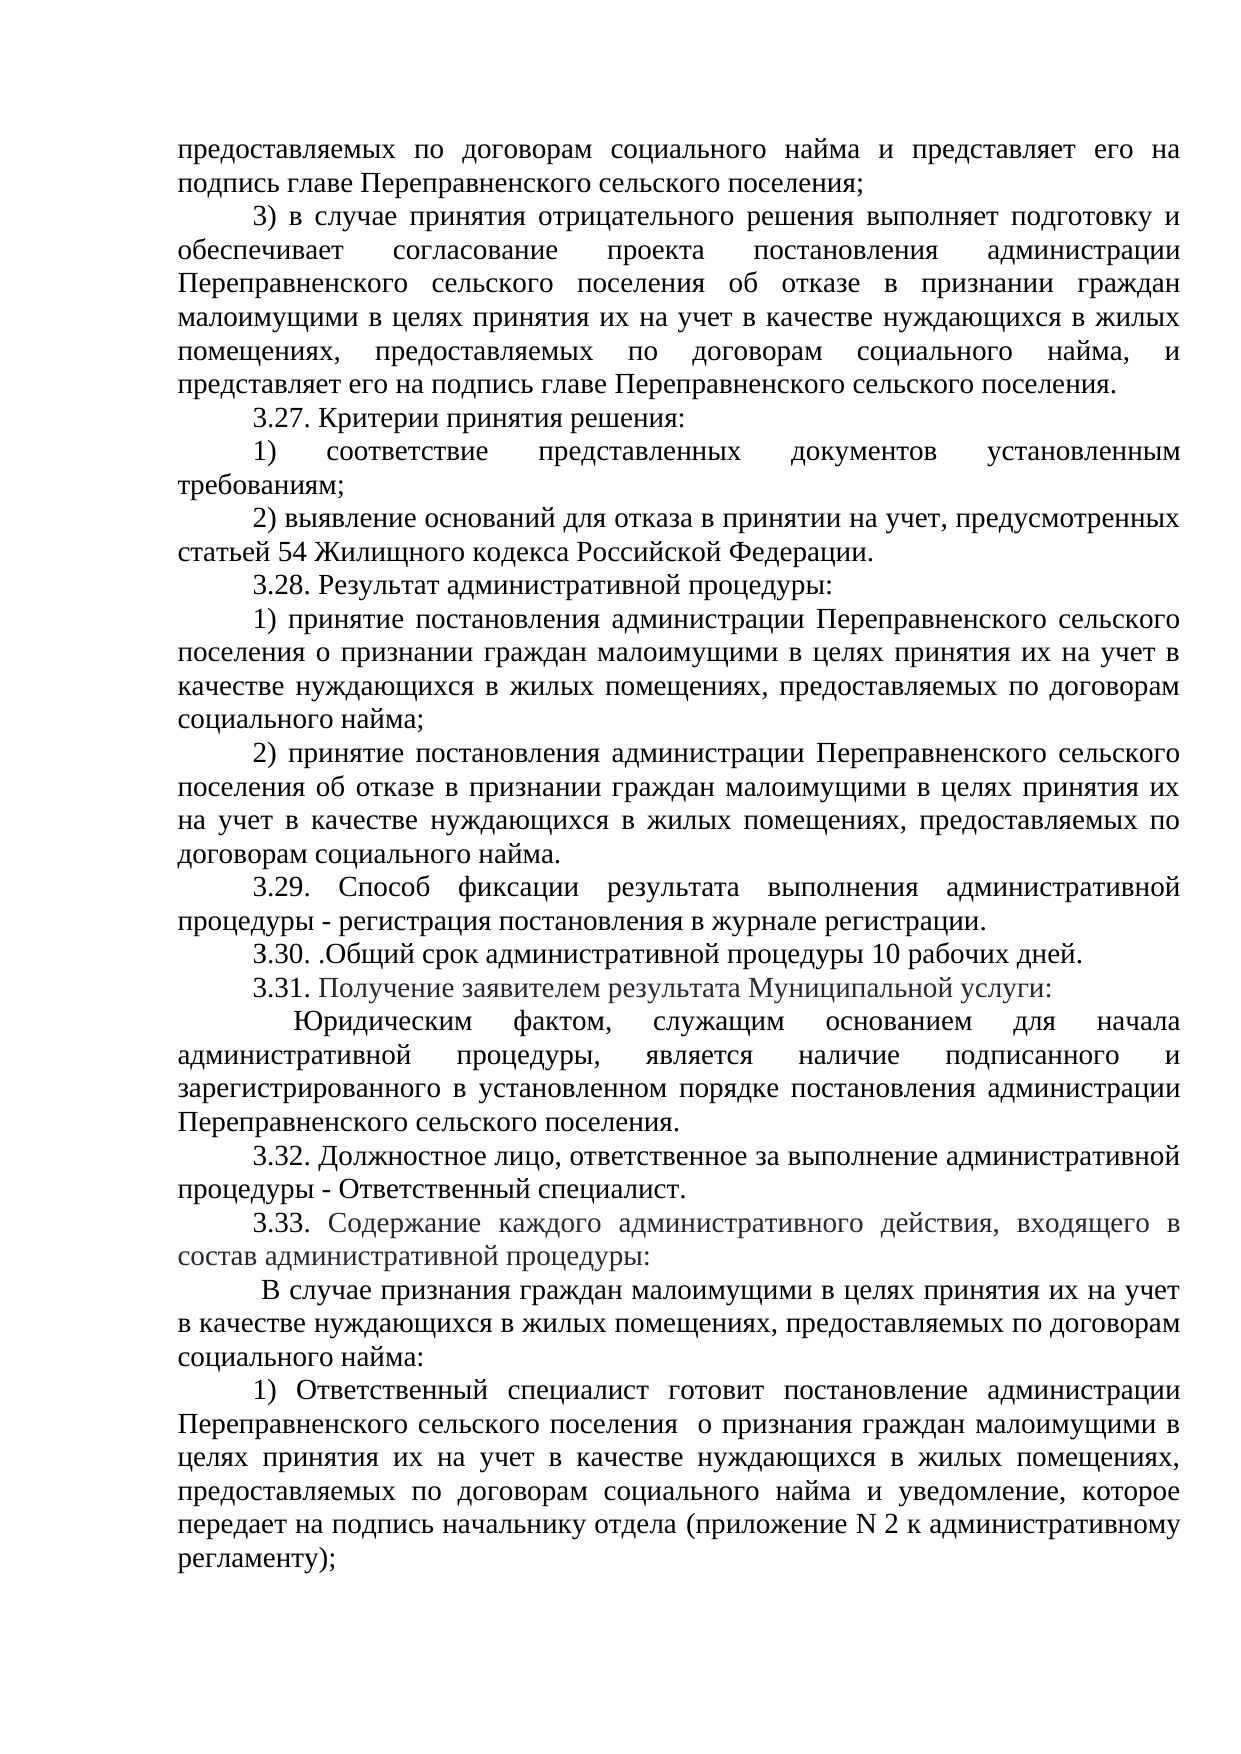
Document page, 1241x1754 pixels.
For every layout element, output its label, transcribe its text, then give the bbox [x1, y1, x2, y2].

text 1) принятие постановления администрации Переправненского сельского поселения о признании граждан малоимущими в целях принятия их на учет в качестве нуждающихся в жилых помещениях, предоставляемых по договорам социального найма; [177, 601, 1181, 735]
text 2) принятие постановления администрации Переправненского сельского поселения об отказе в признании граждан малоимущими в целях принятия их на учет в качестве нуждающихся в жилых помещениях, предоставляемых по договорам социального найма. [177, 735, 1181, 869]
text 3.32. Должностное лицо, ответственное за выполнение административной процедуры - Ответственный специалист. [177, 1138, 1181, 1205]
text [177, 131, 1181, 198]
text 3.29. Способ фиксации результата выполнения административной процедуры - регистрация постановления в журнале регистрации. [177, 869, 1181, 936]
text 3) в случае принятия отрицательного решения выполняет подготовку и обеспечивает согласование проекта постановления администрации Переправненского сельского поселения об отказе в признании граждан малоимущими в целях принятия их на учет в качестве нуждающихся в жилых помещениях, предоставляемых по договорам социального найма, и представляет его на подпись главе Переправненского сельского поселения. [177, 198, 1181, 400]
text З.30. .Общий срок административной процедуры 10 рабочих дней. [177, 936, 1181, 970]
text 1) Ответственный специалист готовит постановление администрации Переправненского сельского поселения о признания граждан малоимущими в целях принятия их на учет в качестве нуждающихся в жилых помещениях, предоставляемых по договорам социального найма и уведомление, которое передает на подпись начальнику отдела (приложение N 2 к административному регламенту); [177, 1372, 1181, 1574]
text 1) соответствие представленных документов установленным требованиям; [177, 433, 1181, 500]
text 3.27. Критерии принятия решения: [177, 400, 1181, 433]
text 3.28. Результат административной процедуры: [177, 567, 1181, 601]
text 3.31. Получение заявителем результата Муниципальной услуги: [177, 970, 1181, 1003]
text Юридическим фактом, служащим основанием для начала административной процедуры, является наличие подписанного и зарегистрированного в установленном порядке постановления администрации Переправненского сельского поселения. [177, 1003, 1181, 1138]
text 2) выявление оснований для отказа в принятии на учет, предусмотренных статьей 54 Жилищного кодекса Российской Федерации. [177, 500, 1181, 567]
text 3.33. Содержание каждого административного действия, входящего в состав административной процедуры: [177, 1205, 1181, 1272]
text В случае признания граждан малоимущими в целях принятия их на учет в качестве нуждающихся в жилых помещениях, предоставляемых по договорам социального найма: [177, 1272, 1181, 1372]
